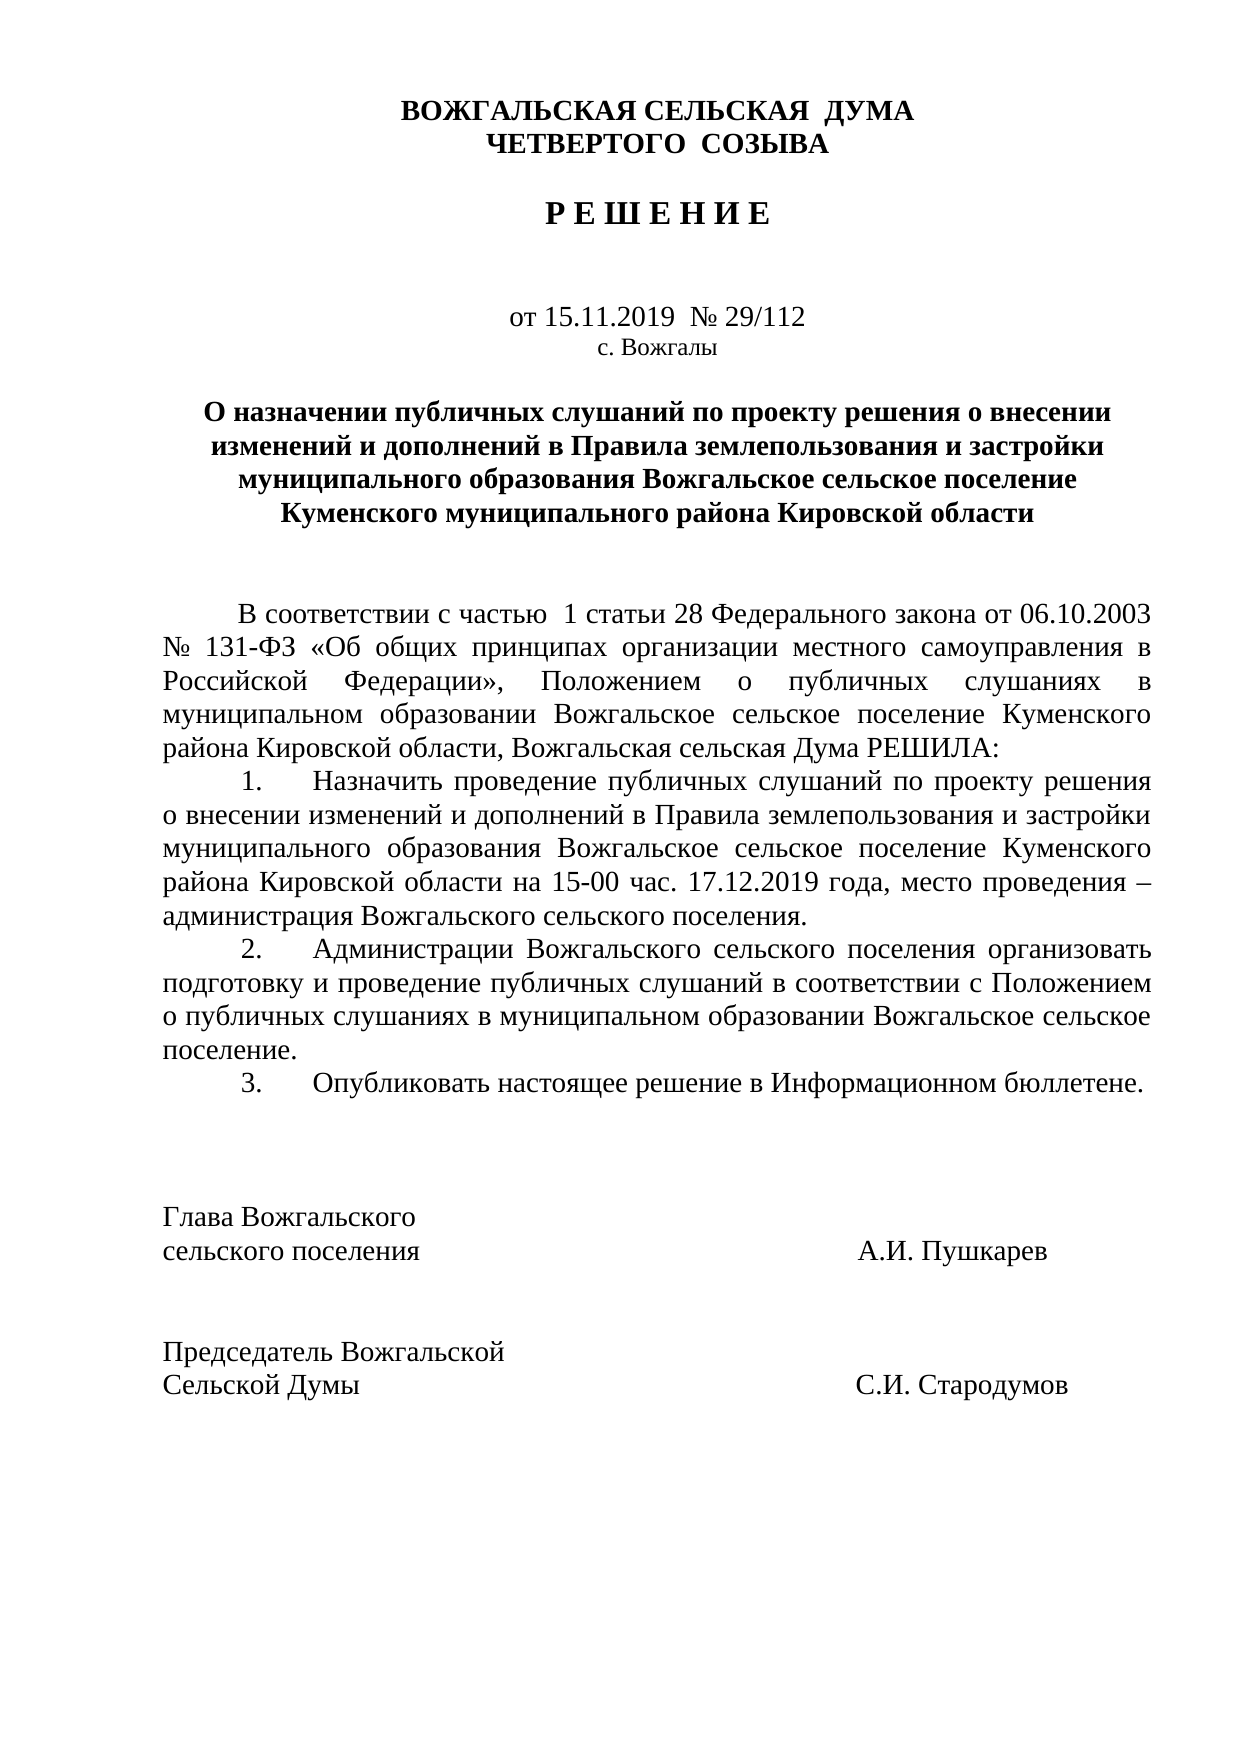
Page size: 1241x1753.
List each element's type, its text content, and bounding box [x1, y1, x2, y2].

text четвертого созыва [162, 126, 1152, 160]
list Опубликовать настоящее решение в Информационном бюллетене. [162, 1065, 1152, 1099]
text Глава Вожгальского [162, 1199, 1152, 1233]
text сельского поселения А.И. Пушкарев [162, 1233, 1152, 1267]
text Председатель Вожгальской [162, 1334, 1152, 1367]
text О назначении публичных слушаний по проекту решения о внесении изменений и дополнений в Правила землепользования и застройки муниципального образования Вожгальское сельское поселение Куменского муниципального района Кировской области [162, 394, 1152, 529]
subtitle ВОЖГАЛЬСКАЯ сельская Дума [162, 93, 1152, 126]
text с. Вожгалы [162, 332, 1152, 361]
subtitle Р Е Ш Е Н И Е [162, 193, 1152, 232]
text Сельской Думы С.И. Стародумов [162, 1367, 1152, 1401]
text В соответствии с частью 1 статьи 28 Федерального закона от 06.10.2003 № 131-ФЗ «Об общих принципах организации местного самоуправления в Российской Федерации», Положением о публичных слушаниях в муниципальном образовании Вожгальское сельское поселение Куменского района Кировской области, Вожгальская сельская Дума РЕШИЛА: [162, 596, 1152, 763]
text от 15.11.2019 № 29/112 [162, 299, 1152, 332]
list Назначить проведение публичных слушаний по проекту решения о внесении изменений и дополнений в Правила землепользования и застройки муниципального образования Вожгальское сельское поселение Куменского района Кировской области на 15-00 час. 17.12.2019 года, место проведения – администрация Вожгальского сельского поселения. [162, 763, 1152, 931]
list Администрации Вожгальского сельского поселения организовать подготовку и проведение публичных слушаний в соответствии с Положением о публичных слушаниях в муниципальном образовании Вожгальское сельское поселение. [162, 931, 1152, 1065]
